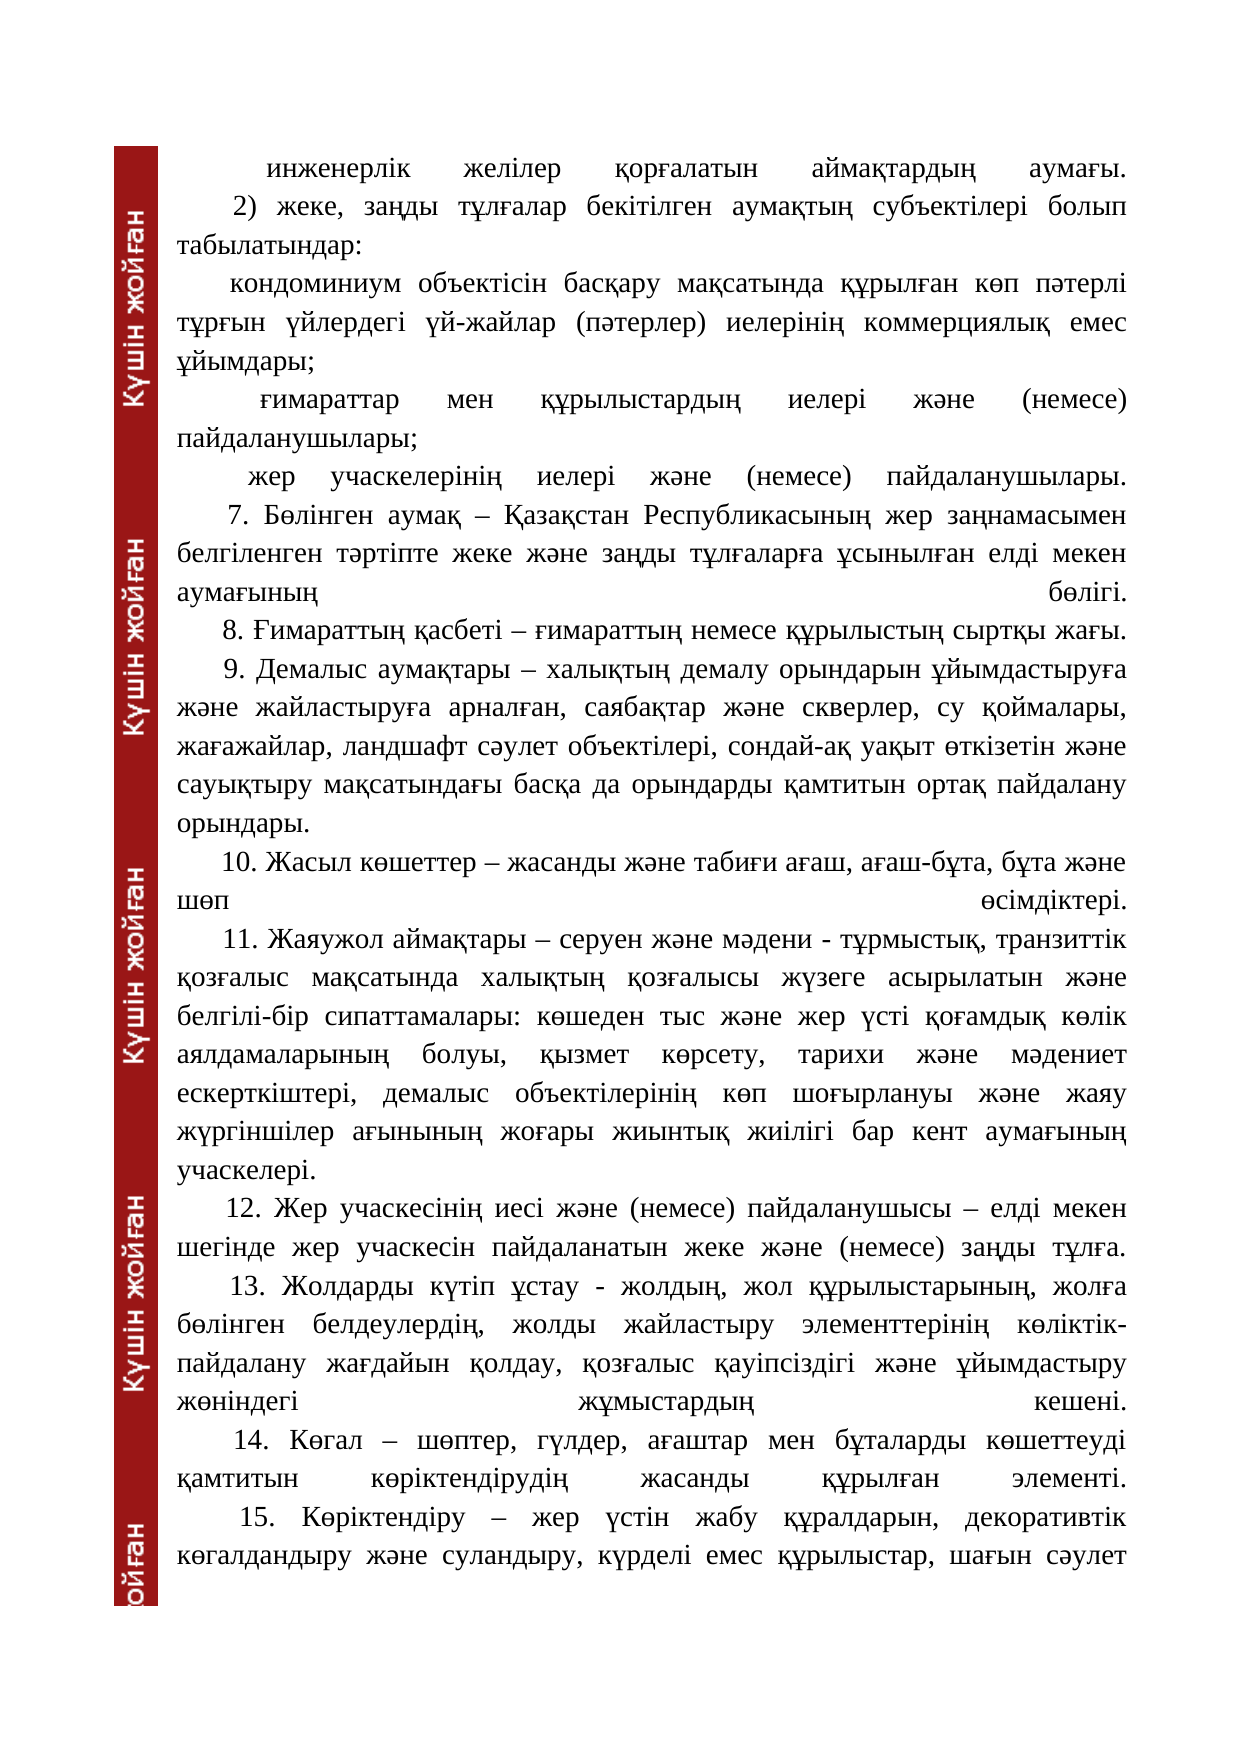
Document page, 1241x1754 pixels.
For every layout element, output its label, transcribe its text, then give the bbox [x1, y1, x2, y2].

picture [114, 146, 158, 150]
picture [114, 1571, 158, 1606]
